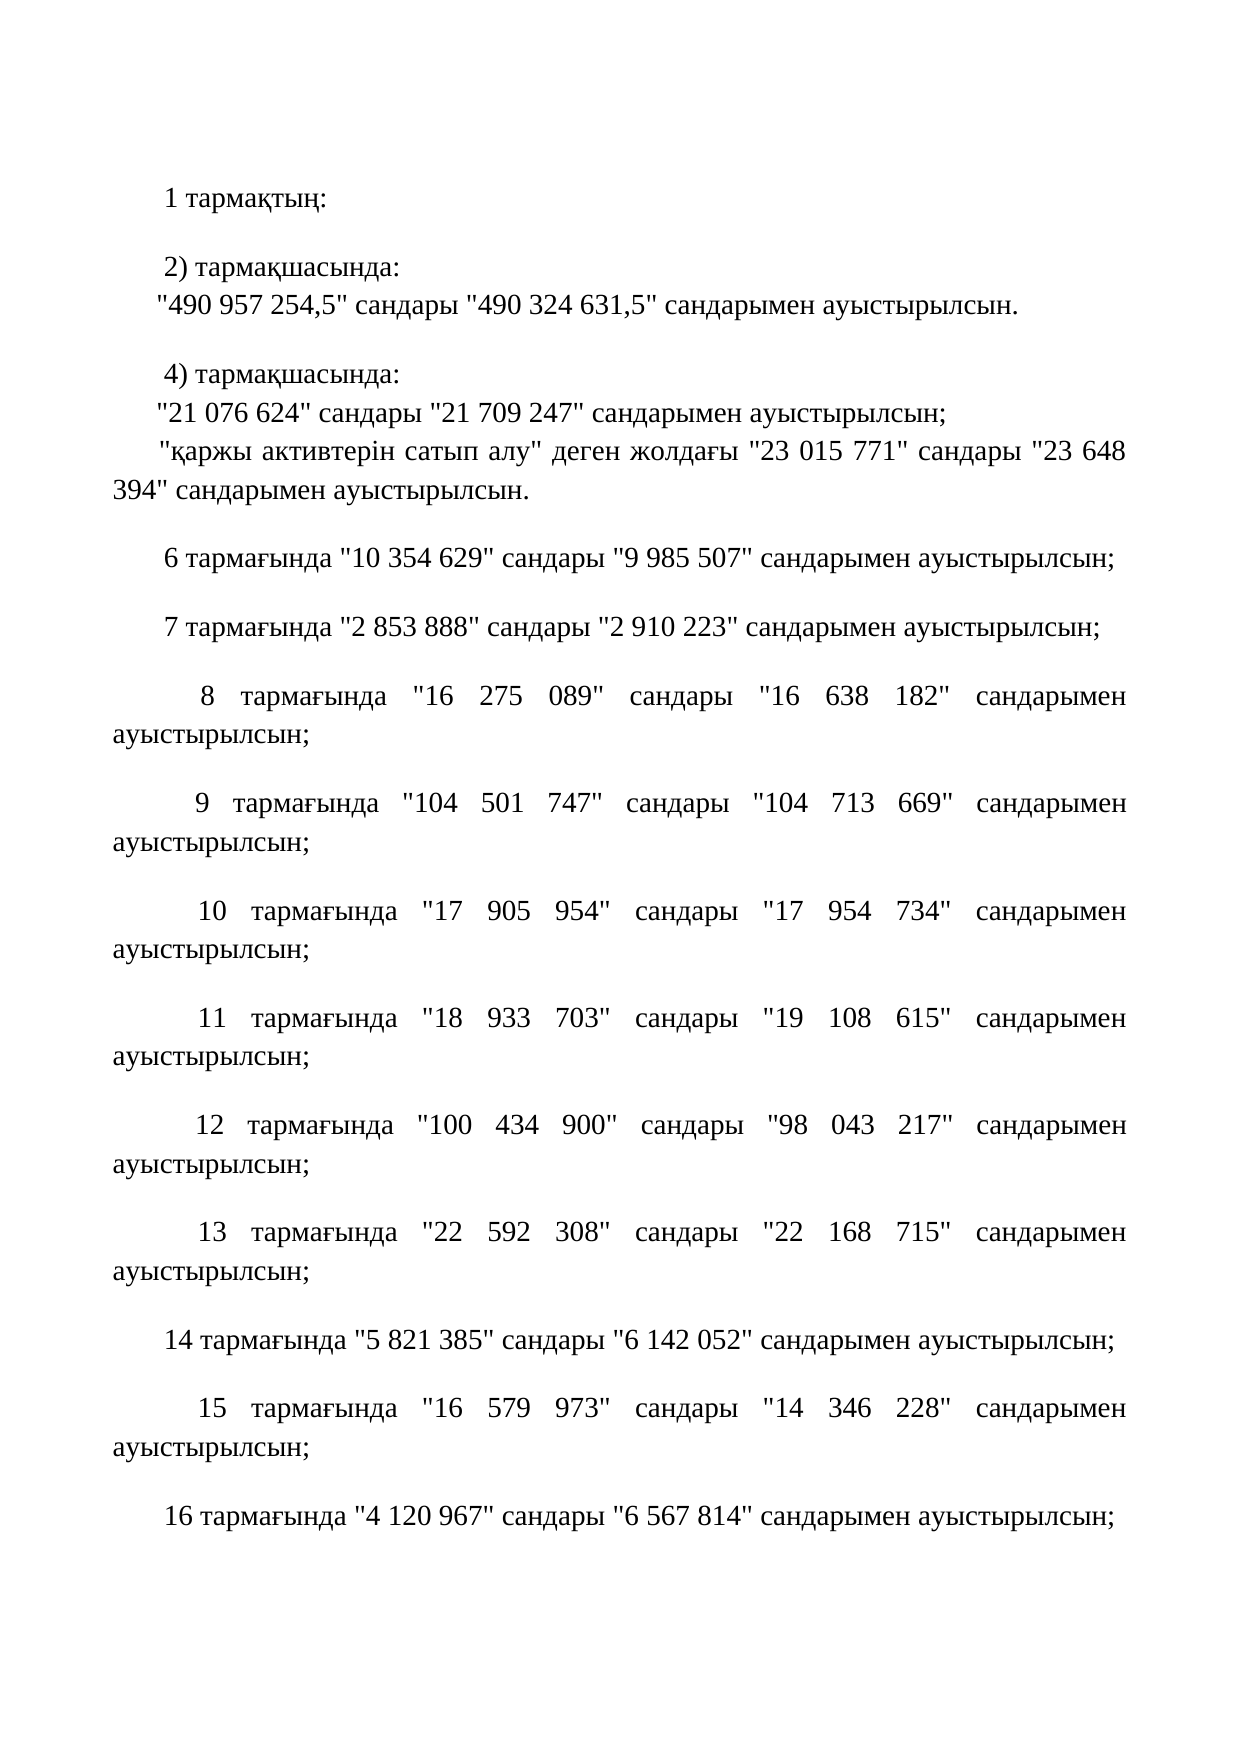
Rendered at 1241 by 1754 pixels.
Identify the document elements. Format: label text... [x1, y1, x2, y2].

text 6 тармағында "10 354 629" сандары "9 985 507" сандарымен ауыстырылсын; [112, 541, 1128, 574]
text 4) тармақшасында: [112, 356, 1128, 390]
text 2) тармақшасында: [112, 249, 1128, 282]
text 7 тармағында "2 853 888" сандары "2 910 223" сандарымен ауыстырылсын; [112, 609, 1128, 643]
text 12 тармағында "100 434 900" сандары "98 043 217" сандарымен ауыстырылсын; [112, 1107, 1128, 1179]
text "қаржы активтерін сатып алу" деген жолдағы "23 015 771" сандары "23 648 394" сандарымен ауыстырылсын. [112, 433, 1128, 505]
text 15 тармағында "16 579 973" сандары "14 346 228" сандарымен ауыстырылсын; [112, 1391, 1128, 1463]
text 1 тармақтың: [112, 180, 1128, 214]
text 16 тармағында "4 120 967" сандары "6 567 814" сандарымен ауыстырылсын; [112, 1498, 1128, 1531]
text "490 957 254,5" сандары "490 324 631,5" сандарымен ауыстырылсын. [112, 287, 1128, 321]
text 10 тармағында "17 905 954" сандары "17 954 734" сандарымен ауыстырылсын; [112, 893, 1128, 965]
text 13 тармағында "22 592 308" сандары "22 168 715" сандарымен ауыстырылсын; [112, 1214, 1128, 1287]
text "21 076 624" сандары "21 709 247" сандарымен ауыстырылсын; [112, 395, 1128, 428]
text 11 тармағында "18 933 703" сандары "19 108 615" сандарымен ауыстырылсын; [112, 1000, 1128, 1072]
text 8 тармағында "16 275 089" сандары "16 638 182" сандарымен ауыстырылсын; [112, 678, 1128, 750]
text 14 тармағында "5 821 385" сандары "6 142 052" сандарымен ауыстырылсын; [112, 1322, 1128, 1355]
text 9 тармағында "104 501 747" сандары "104 713 669" сандарымен ауыстырылсын; [112, 785, 1128, 857]
